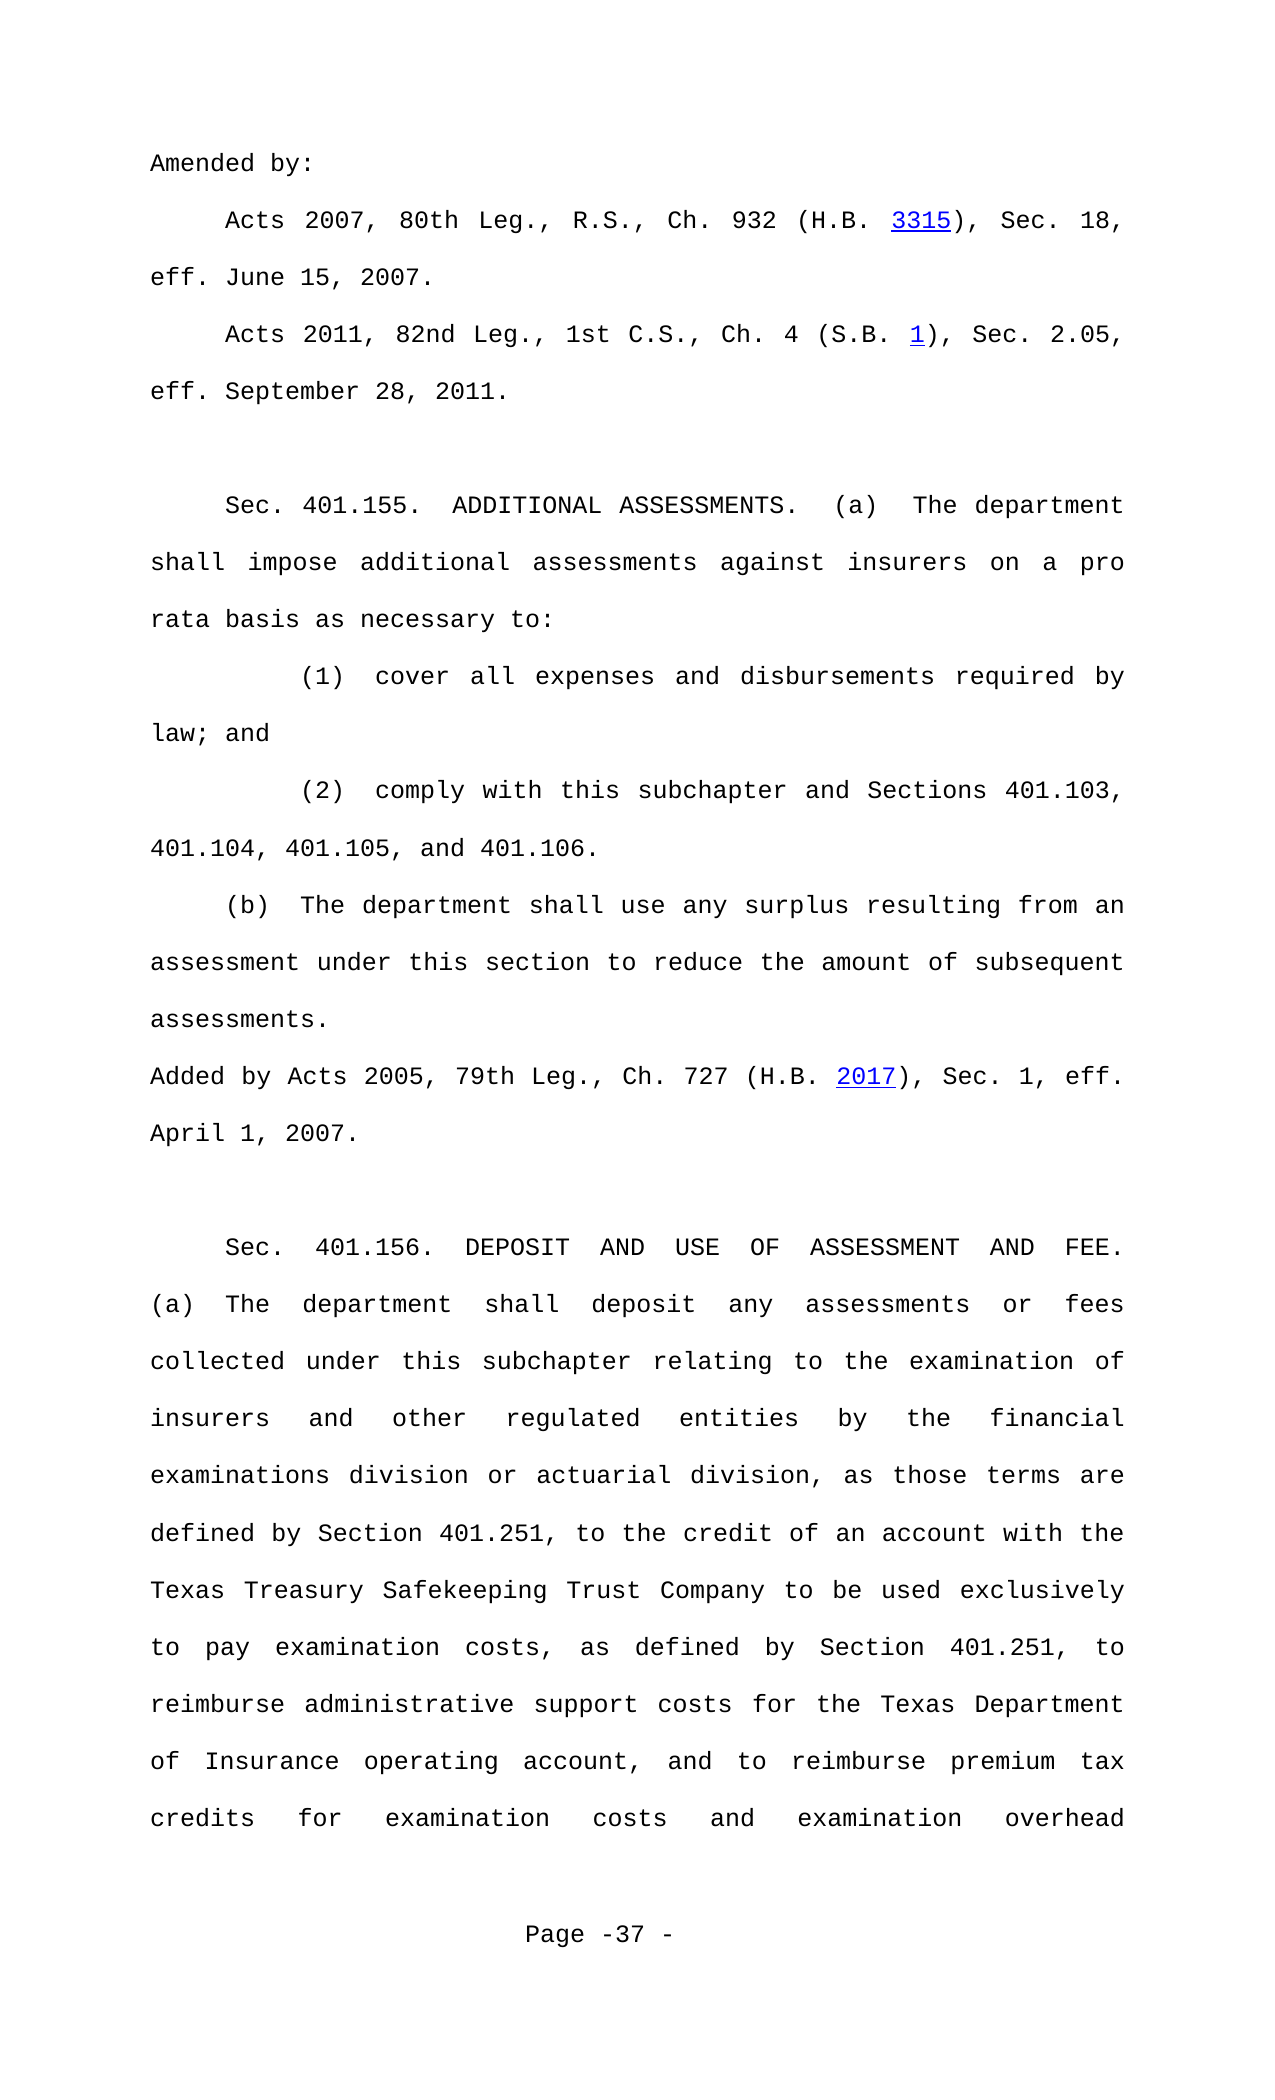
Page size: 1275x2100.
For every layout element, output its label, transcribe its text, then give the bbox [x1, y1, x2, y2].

text Added by Acts 2005, 79th Leg., Ch. 727 (H.B. 2017), Sec. 1, eff. April 1, 2007. [150, 1063, 1125, 1149]
text Acts 2011, 82nd Leg., 1st C.S., Ch. 4 (S.B. 1), Sec. 2.05, eff. September 28, 2011. [150, 321, 1125, 407]
text (1) cover all expenses and disbursements required by law; and [150, 664, 1125, 749]
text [150, 1234, 1125, 1834]
text Sec. 401.155. ADDITIONAL ASSESSMENTS. (a) The department shall impose additional assessments against insurers on a pro rata basis as necessary to: [150, 492, 1125, 635]
text (b) The department shall use any surplus resulting from an assessment under this section to reduce the amount of subsequent assessments. [150, 892, 1125, 1035]
text Acts 2007, 80th Leg., R.S., Ch. 932 (H.B. 3315), Sec. 18, eff. June 15, 2007. [150, 207, 1125, 293]
text (2) comply with this subchapter and Sections 401.103, 401.104, 401.105, and 401.106. [150, 778, 1125, 863]
text Amended by: [150, 150, 1125, 178]
